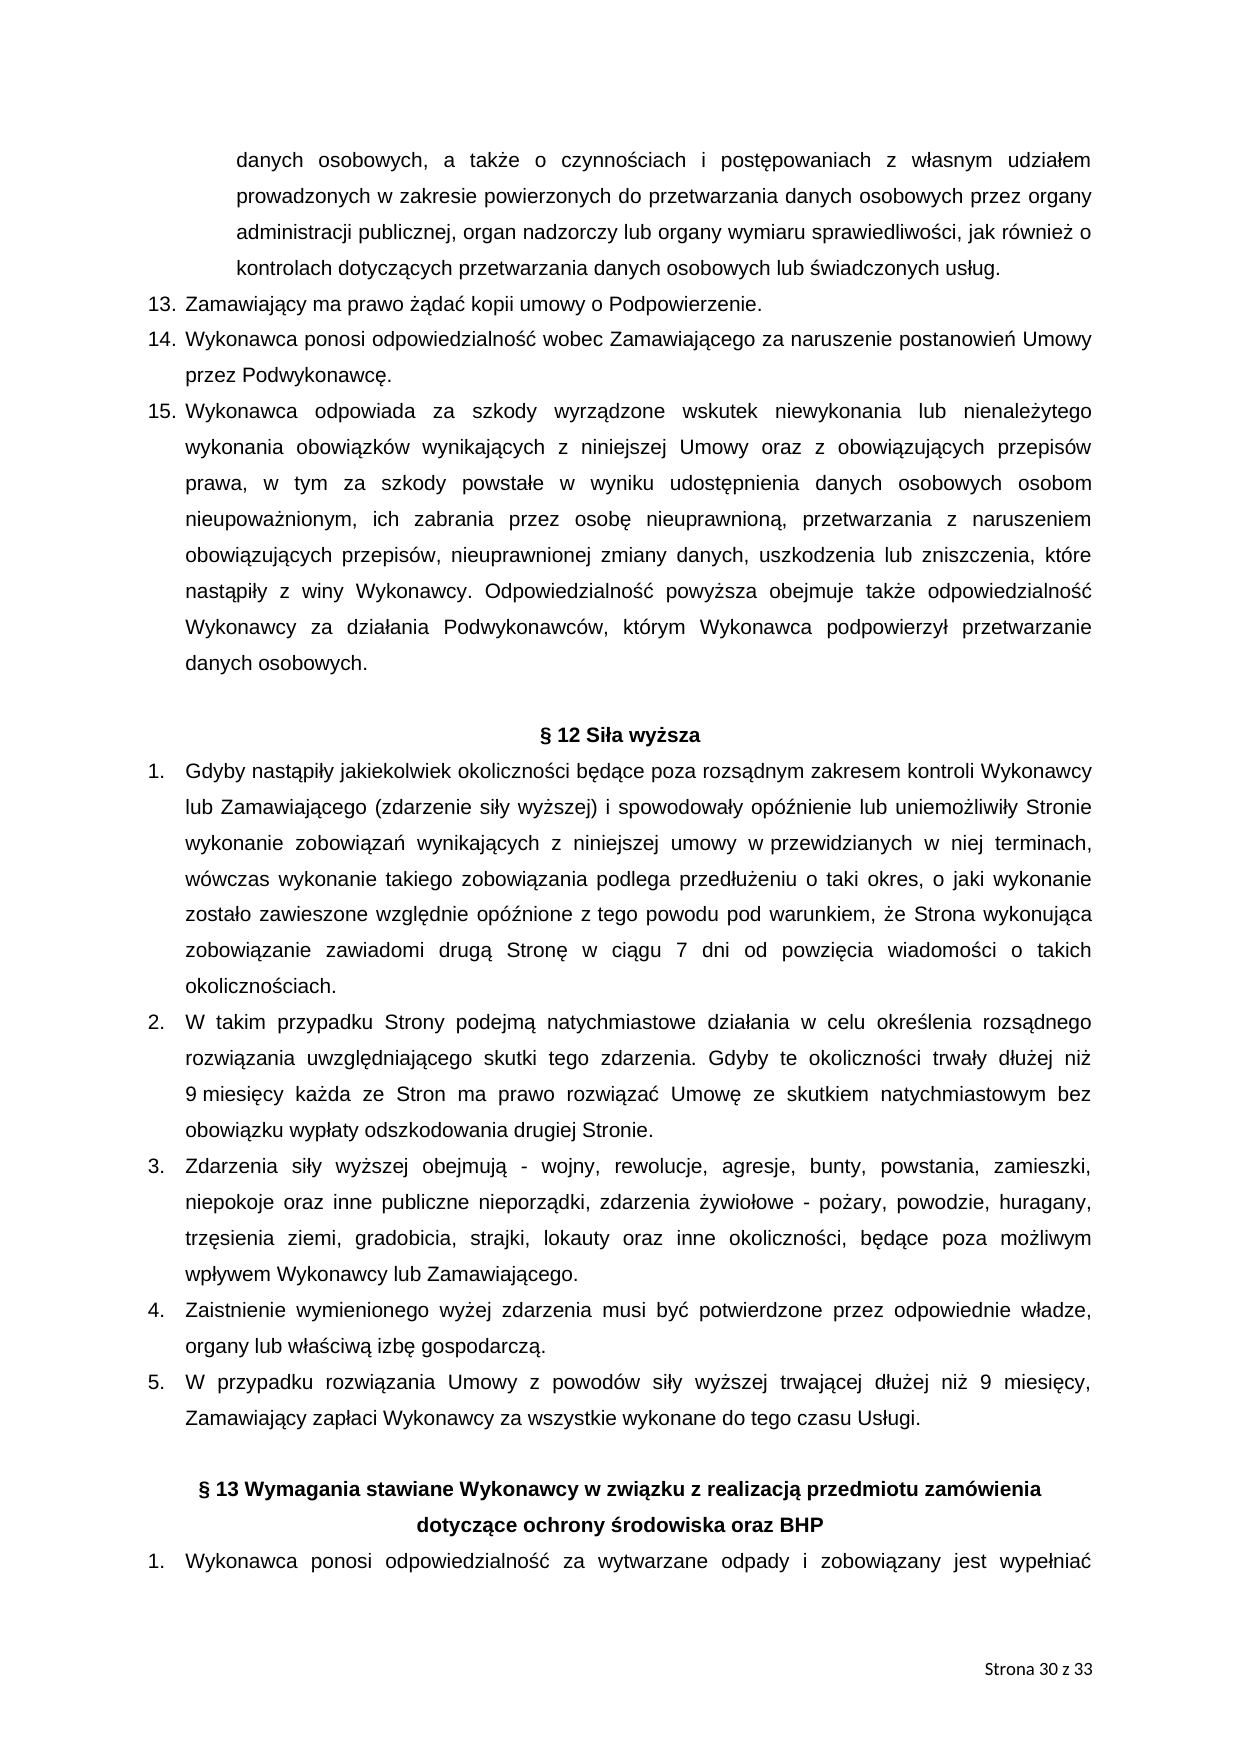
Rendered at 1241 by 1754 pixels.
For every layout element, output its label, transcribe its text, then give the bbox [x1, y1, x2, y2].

text Zamawiający ma prawo żądać kopii umowy o Podpowierzenie. [148, 291, 1093, 315]
text § 12 Siła wyższa [148, 723, 1093, 747]
text Wykonawca ponosi odpowiedzialność wobec Zamawiającego za naruszenie postanowień Umowy przez Podwykonawcę. [148, 327, 1093, 387]
list Gdyby nastąpiły jakiekolwiek okoliczności będące poza rozsądnym zakresem kontroli Wykonawcy lub Zamawiającego (zdarzenie siły wyższej) i spowodowały opóźnienie lub uniemożliwiły Stronie wykonanie zobowiązań wynikających z niniejszej umowy w przewidzianych w niej terminach, wówczas wykonanie takiego zobowiązania podlega przedłużeniu o taki okres, o jaki wykonanie zostało zawieszone względnie opóźnione z tego powodu pod warunkiem, że Strona wykonująca zobowiązanie zawiadomi drugą Stronę w ciągu 7 dni od powzięcia wiadomości o takich okolicznościach. [148, 758, 1093, 998]
text Wykonawca odpowiada za szkody wyrządzone wskutek niewykonania lub nienależytego wykonania obowiązków wynikających z niniejszej Umowy oraz z obowiązujących przepisów prawa, w tym za szkody powstałe w wyniku udostępnienia danych osobowych osobom nieupoważnionym, ich zabrania przez osobę nieuprawnioną, przetwarzania z naruszeniem obowiązujących przepisów, nieuprawnionej zmiany danych, uszkodzenia lub zniszczenia, które nastąpiły z winy Wykonawcy. Odpowiedzialność powyższa obejmuje także odpowiedzialność Wykonawcy za działania Podwykonawców, którym Wykonawca podpowierzył przetwarzanie danych osobowych. [148, 399, 1093, 675]
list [148, 1549, 1093, 1573]
text § 13 Wymagania stawiane Wykonawcy w związku z realizacją przedmiotu zamówienia dotyczące ochrony środowiska oraz BHP [148, 1477, 1093, 1537]
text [185, 148, 1093, 279]
text Zdarzenia siły wyższej obejmują - wojny, rewolucje, agresje, bunty, powstania, zamieszki, niepokoje oraz inne publiczne nieporządki, zdarzenia żywiołowe - pożary, powodzie, huragany, trzęsienia ziemi, gradobicia, strajki, lokauty oraz inne okoliczności, będące poza możliwym wpływem Wykonawcy lub Zamawiającego. [148, 1154, 1093, 1286]
text Zaistnienie wymienionego wyżej zdarzenia musi być potwierdzone przez odpowiednie władze, organy lub właściwą izbę gospodarczą. [148, 1298, 1093, 1357]
text W przypadku rozwiązania Umowy z powodów siły wyższej trwającej dłużej niż 9 miesięcy, Zamawiający zapłaci Wykonawcy za wszystkie wykonane do tego czasu Usługi. [148, 1369, 1093, 1429]
text W takim przypadku Strony podejmą natychmiastowe działania w celu określenia rozsądnego rozwiązania uwzględniającego skutki tego zdarzenia. Gdyby te okoliczności trwały dłużej niż 9 miesięcy każda ze Stron ma prawo rozwiązać Umowę ze skutkiem natychmiastowym bez obowiązku wypłaty odszkodowania drugiej Stronie. [148, 1010, 1093, 1142]
